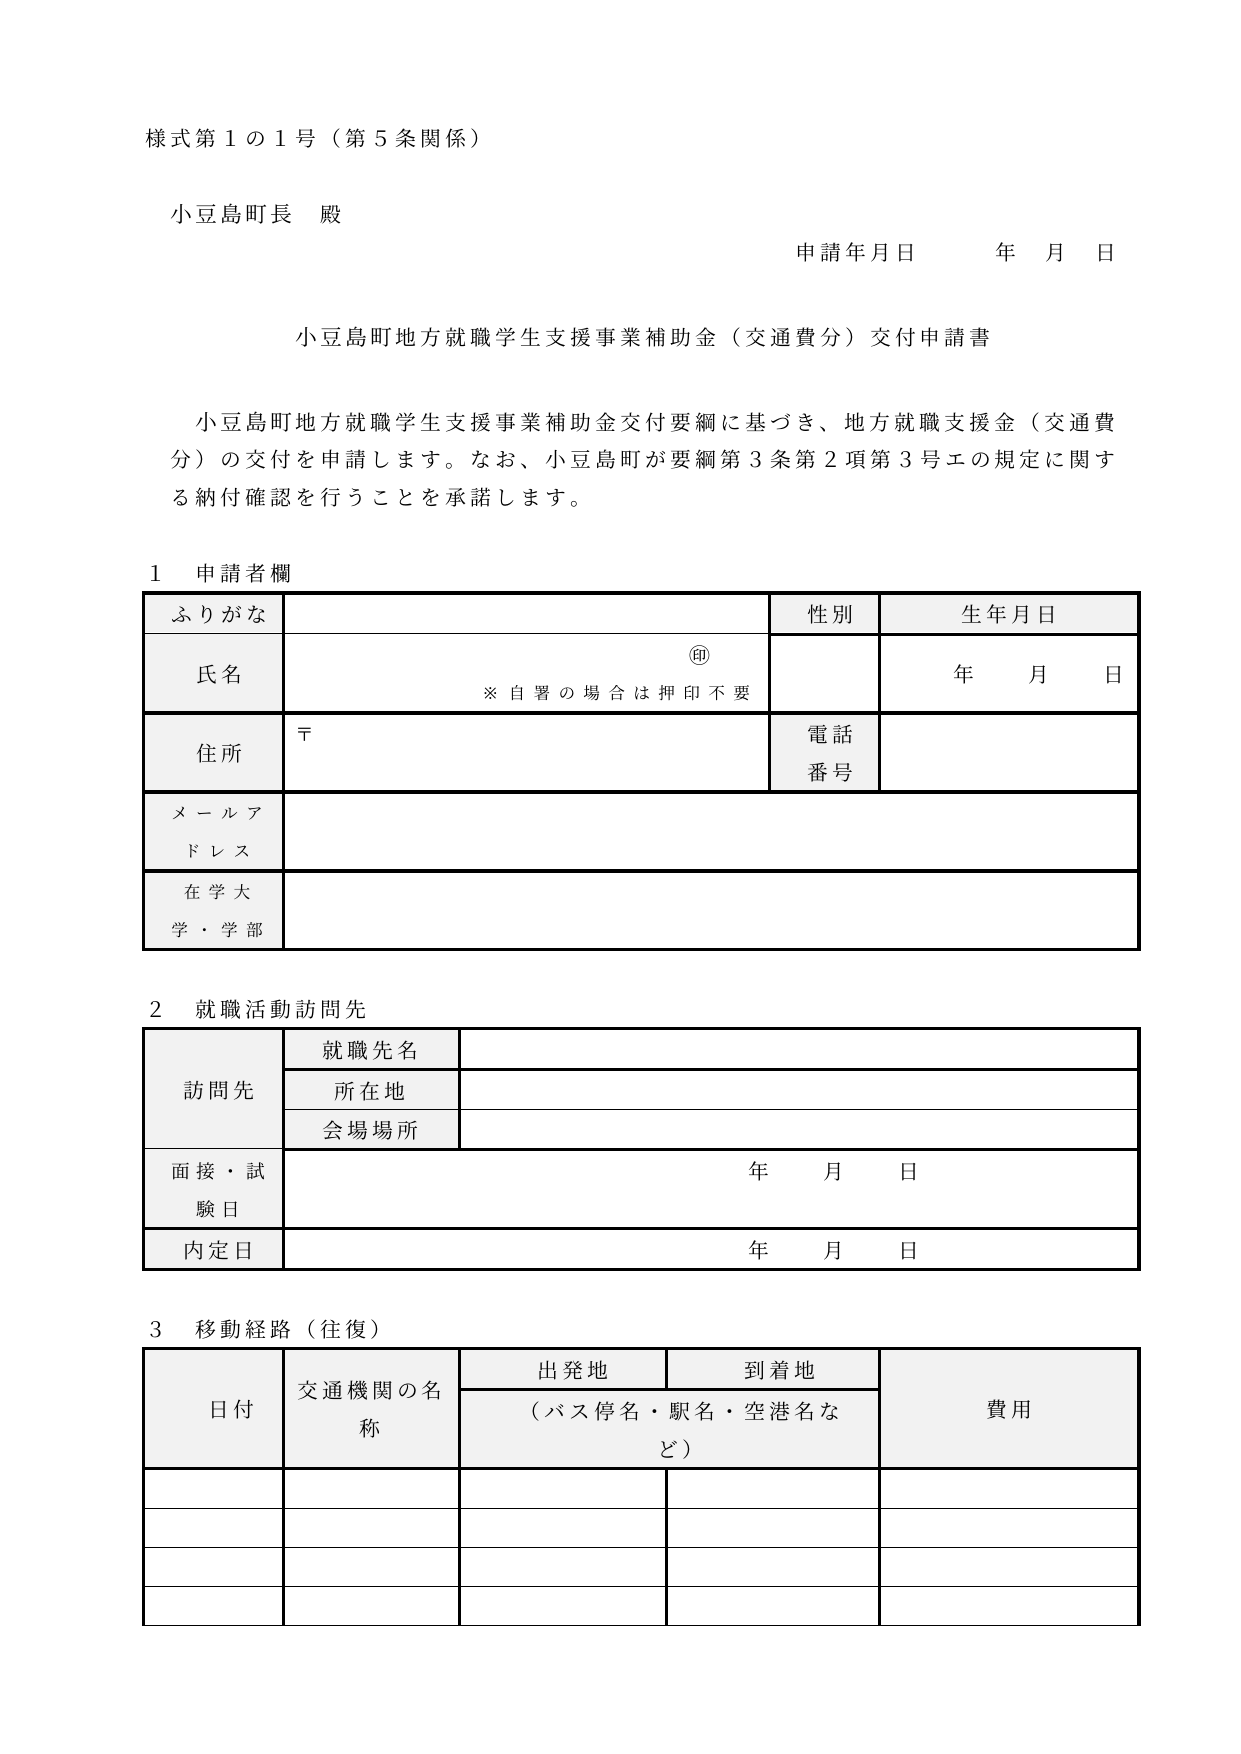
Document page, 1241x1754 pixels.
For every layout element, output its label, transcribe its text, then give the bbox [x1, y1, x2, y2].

table_cell [771, 636, 878, 711]
text 申請年月日 年 月 日 [120, 232, 1120, 270]
table_cell [461, 1548, 665, 1586]
table_header 就職先名 [285, 1030, 458, 1068]
text 小豆島町地方就職学生支援事業補助金交付要綱に基づき、地方就職支援金（交通費分）の交付を申請します。なお、小豆島町が要綱第３条第２項第３号エの規定に関する納付確認を行うことを承諾します。 [145, 402, 1120, 516]
table_cell 年 月 日 [285, 1230, 1137, 1268]
table_cell [881, 1587, 1137, 1625]
text 小豆島町長 殿 [120, 194, 1120, 232]
table_cell [668, 1548, 878, 1586]
table_cell （バス停名・駅名・空港名など） [461, 1391, 878, 1467]
table_header ふりがな [145, 595, 282, 632]
text 小豆島町地方就職学生支援事業補助金（交通費分）交付申請書 [120, 317, 1120, 355]
table_cell 年 月 日 [285, 1151, 1137, 1227]
table_cell [285, 1470, 458, 1508]
table_cell [285, 873, 1137, 948]
table_cell [668, 1509, 878, 1547]
table_header 性別 [771, 595, 878, 632]
table_cell [285, 1548, 458, 1586]
table_header 交通機関の名称 [285, 1350, 458, 1467]
table_header 訪問先 [145, 1030, 282, 1148]
table_cell [881, 1509, 1137, 1547]
table_cell [461, 1071, 1137, 1109]
table_cell [461, 1110, 1137, 1148]
table_header [285, 595, 768, 632]
table_cell 電話番号 [771, 715, 878, 790]
table_cell [461, 1587, 665, 1625]
table_header 到着地 [668, 1350, 878, 1388]
table_cell メールアドレス [145, 794, 282, 869]
table_header 費用 [881, 1350, 1137, 1467]
text ２ 就職活動訪問先 [120, 989, 1120, 1027]
table_cell [285, 1509, 458, 1547]
text 様式第１の１号（第５条関係） [120, 119, 1120, 157]
table_cell 会場場所 [285, 1110, 458, 1148]
text １ 申請者欄 [120, 553, 1120, 591]
table_header [461, 1030, 1137, 1068]
table_cell [668, 1470, 878, 1508]
table_cell 年 月 日 [881, 636, 1137, 711]
table_cell [285, 1587, 458, 1625]
table_cell 在学大学・学部 [145, 873, 282, 948]
table_cell [145, 1587, 282, 1625]
table_cell [881, 1470, 1137, 1508]
table_cell [461, 1470, 665, 1508]
table_cell 氏名 [145, 634, 282, 711]
table_cell 住所 [145, 715, 282, 790]
table_cell [461, 1509, 665, 1547]
table_cell 面接・試験日 [145, 1149, 282, 1227]
table_cell [285, 794, 1137, 869]
table_cell [145, 1548, 282, 1586]
table_cell 所在地 [285, 1071, 458, 1109]
table_header 生年月日 [881, 595, 1137, 632]
table_cell [881, 1548, 1137, 1586]
table_header 日付 [145, 1350, 282, 1467]
table_cell [145, 1509, 282, 1547]
table_cell 内定日 [145, 1230, 282, 1268]
table_cell [668, 1587, 878, 1625]
table_header 出発地 [461, 1350, 665, 1388]
table_cell [881, 715, 1137, 790]
table_cell ㊞ ※自署の場合は押印不要 [285, 634, 768, 711]
text ３ 移動経路（往復） [120, 1309, 1120, 1347]
table_cell 〒 [285, 715, 768, 790]
table_cell [145, 1470, 282, 1508]
